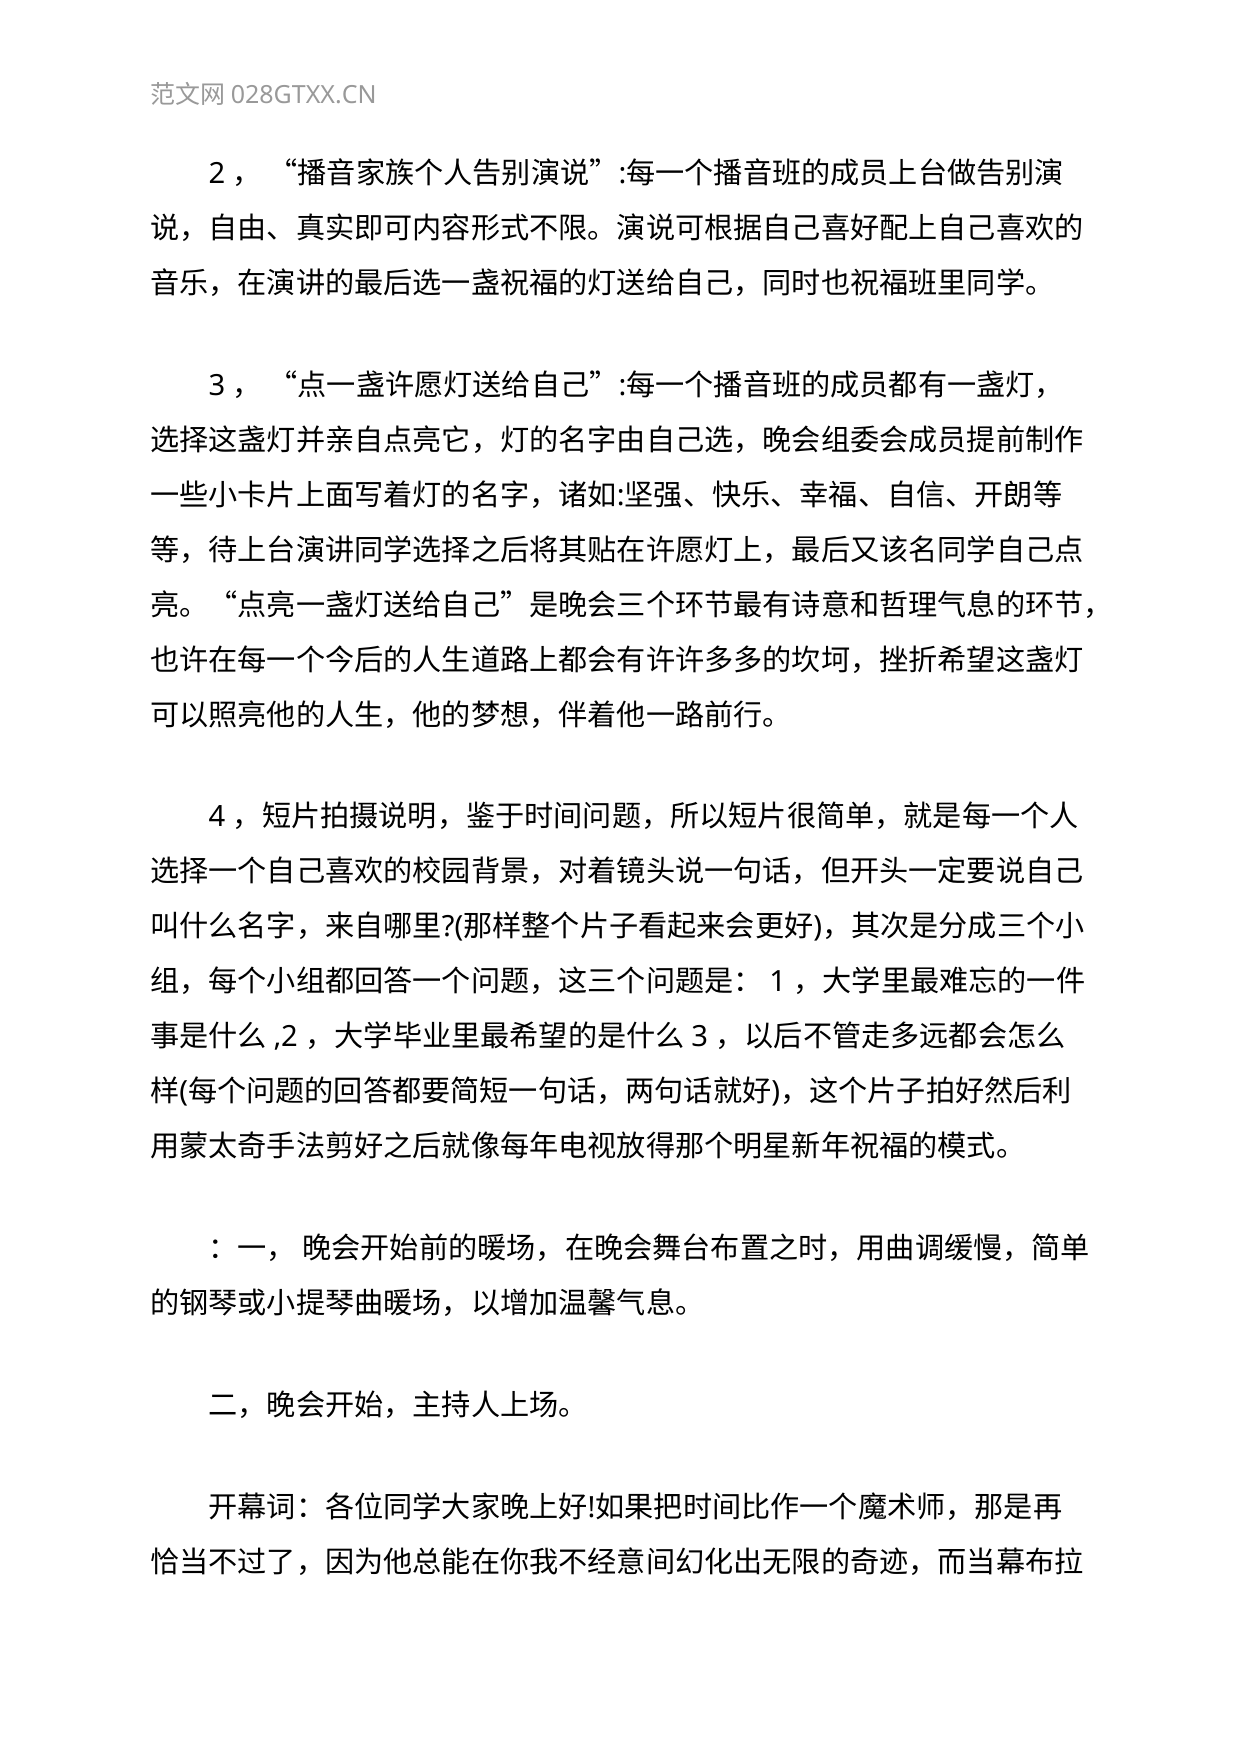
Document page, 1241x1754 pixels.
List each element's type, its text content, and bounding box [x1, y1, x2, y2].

text 二，晚会开始，主持人上场。 [150, 1381, 1090, 1424]
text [150, 1483, 1090, 1580]
text 4 ，短片拍摄说明，鉴于时间问题，所以短片很简单，就是每一个人选择一个自己喜欢的校园背景，对着镜头说一句话，但开头一定要说自己叫什么名字，来自哪里?(那样整个片子看起来会更好)，其次是分成三个小组，每个小组都回答一个问题，这三个问题是： 1 ，大学里最难忘的一件事是什么 ,2 ，大学毕业里最希望的是什么 3 ，以后不管走多远都会怎么样(每个问题的回答都要简短一句话，两句话就好)，这个片子拍好然后利用蒙太奇手法剪好之后就像每年电视放得那个明星新年祝福的模式。 [150, 793, 1090, 1165]
text 2 ， “播音家族个人告别演说”:每一个播音班的成员上台做告别演说，自由、真实即可内容形式不限。演说可根据自己喜好配上自己喜欢的音乐，在演讲的最后选一盏祝福的灯送给自己，同时也祝福班里同学。 [150, 150, 1090, 302]
text 3 ， “点一盏许愿灯送给自己”:每一个播音班的成员都有一盏灯，选择这盏灯并亲自点亮它，灯的名字由自己选，晚会组委会成员提前制作一些小卡片上面写着灯的名字，诸如:坚强、快乐、幸福、自信、开朗等等，待上台演讲同学选择之后将其贴在许愿灯上，最后又该名同学自己点亮。“点亮一盏灯送给自己”是晚会三个环节最有诗意和哲理气息的环节，也许在每一个今后的人生道路上都会有许许多多的坎坷，挫折希望这盏灯可以照亮他的人生，他的梦想，伴着他一路前行。 [150, 362, 1090, 733]
text ：一， 晚会开始前的暖场，在晚会舞台布置之时，用曲调缓慢，简单的钢琴或小提琴曲暖场，以增加温馨气息。 [150, 1225, 1090, 1322]
